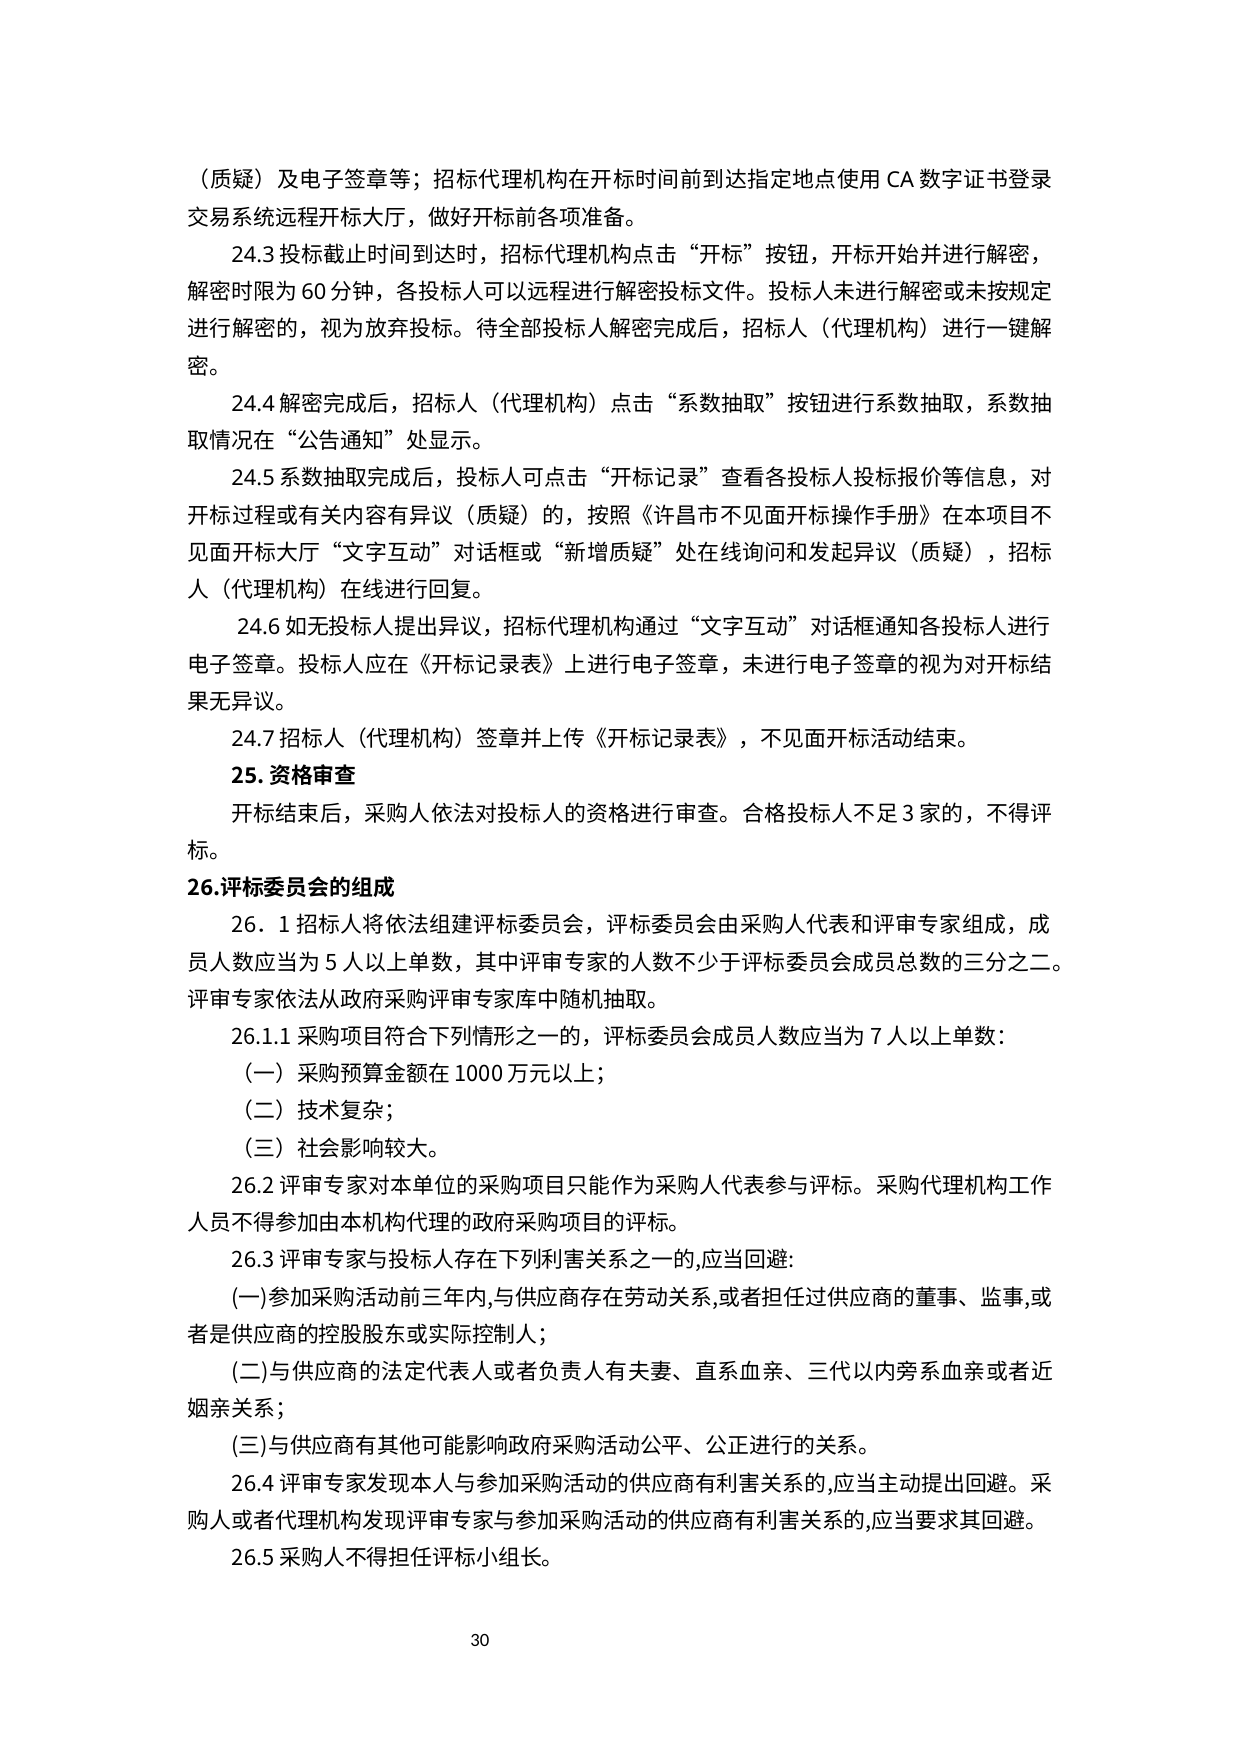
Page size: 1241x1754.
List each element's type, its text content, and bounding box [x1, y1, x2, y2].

text （二）技术复杂； [187, 1093, 1053, 1126]
text 26.评标委员会的组成 [187, 870, 1053, 902]
text 24.3投标截止时间到达时，招标代理机构点击“开标”按钮，开标开始并进行解密，解密时限为60分钟，各投标人可以远程进行解密投标文件。投标人未进行解密或未按规定进行解密的，视为放弃投标。待全部投标人解密完成后，招标人（代理机构）进行一键解密。 [187, 236, 1053, 381]
text 26.4 评审专家发现本人与参加采购活动的供应商有利害关系的,应当主动提出回避。采购人或者代理机构发现评审专家与参加采购活动的供应商有利害关系的,应当要求其回避。 [187, 1465, 1053, 1535]
text （三）社会影响较大。 [187, 1130, 1053, 1163]
text 26．1 招标人将依法组建评标委员会，评标委员会由采购人代表和评审专家组成，成员人数应当为5人以上单数，其中评审专家的人数不少于评标委员会成员总数的三分之二。评审专家依法从政府采购评审专家库中随机抽取。 [187, 907, 1053, 1014]
text 开标结束后，采购人依法对投标人的资格进行审查。合格投标人不足3家的，不得评标。 [187, 795, 1053, 865]
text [187, 162, 1053, 232]
text 24.6如无投标人提出异议，招标代理机构通过“文字互动”对话框通知各投标人进行电子签章。投标人应在《开标记录表》上进行电子签章，未进行电子签章的视为对开标结果无异议。 [187, 609, 1053, 716]
text 26.2 评审专家对本单位的采购项目只能作为采购人代表参与评标。采购代理机构工作人员不得参加由本机构代理的政府采购项目的评标。 [187, 1167, 1053, 1237]
text 26.3 评审专家与投标人存在下列利害关系之一的,应当回避: [187, 1242, 1053, 1274]
text 26.5 采购人不得担任评标小组长。 [187, 1540, 1053, 1572]
text 24.5系数抽取完成后，投标人可点击“开标记录”查看各投标人投标报价等信息，对开标过程或有关内容有异议（质疑）的，按照《许昌市不见面开标操作手册》在本项目不见面开标大厅“文字互动”对话框或“新增质疑”处在线询问和发起异议（质疑），招标人（代理机构）在线进行回复。 [187, 460, 1053, 604]
text （一）采购预算金额在1000万元以上； [187, 1056, 1053, 1088]
text 24.7招标人（代理机构）签章并上传《开标记录表》，不见面开标活动结束。 [187, 721, 1053, 753]
text (二)与供应商的法定代表人或者负责人有夫妻、直系血亲、三代以内旁系血亲或者近姻亲关系； [187, 1353, 1053, 1423]
text 25. 资格审查 [187, 758, 1053, 791]
text 24.4解密完成后，招标人（代理机构）点击“系数抽取”按钮进行系数抽取，系数抽取情况在“公告通知”处显示。 [187, 386, 1053, 455]
text (一)参加采购活动前三年内,与供应商存在劳动关系,或者担任过供应商的董事、监事,或者是供应商的控股股东或实际控制人； [187, 1279, 1053, 1349]
text (三)与供应商有其他可能影响政府采购活动公平、公正进行的关系。 [187, 1428, 1053, 1461]
text 26.1.1 采购项目符合下列情形之一的，评标委员会成员人数应当为7人以上单数： [187, 1019, 1053, 1051]
